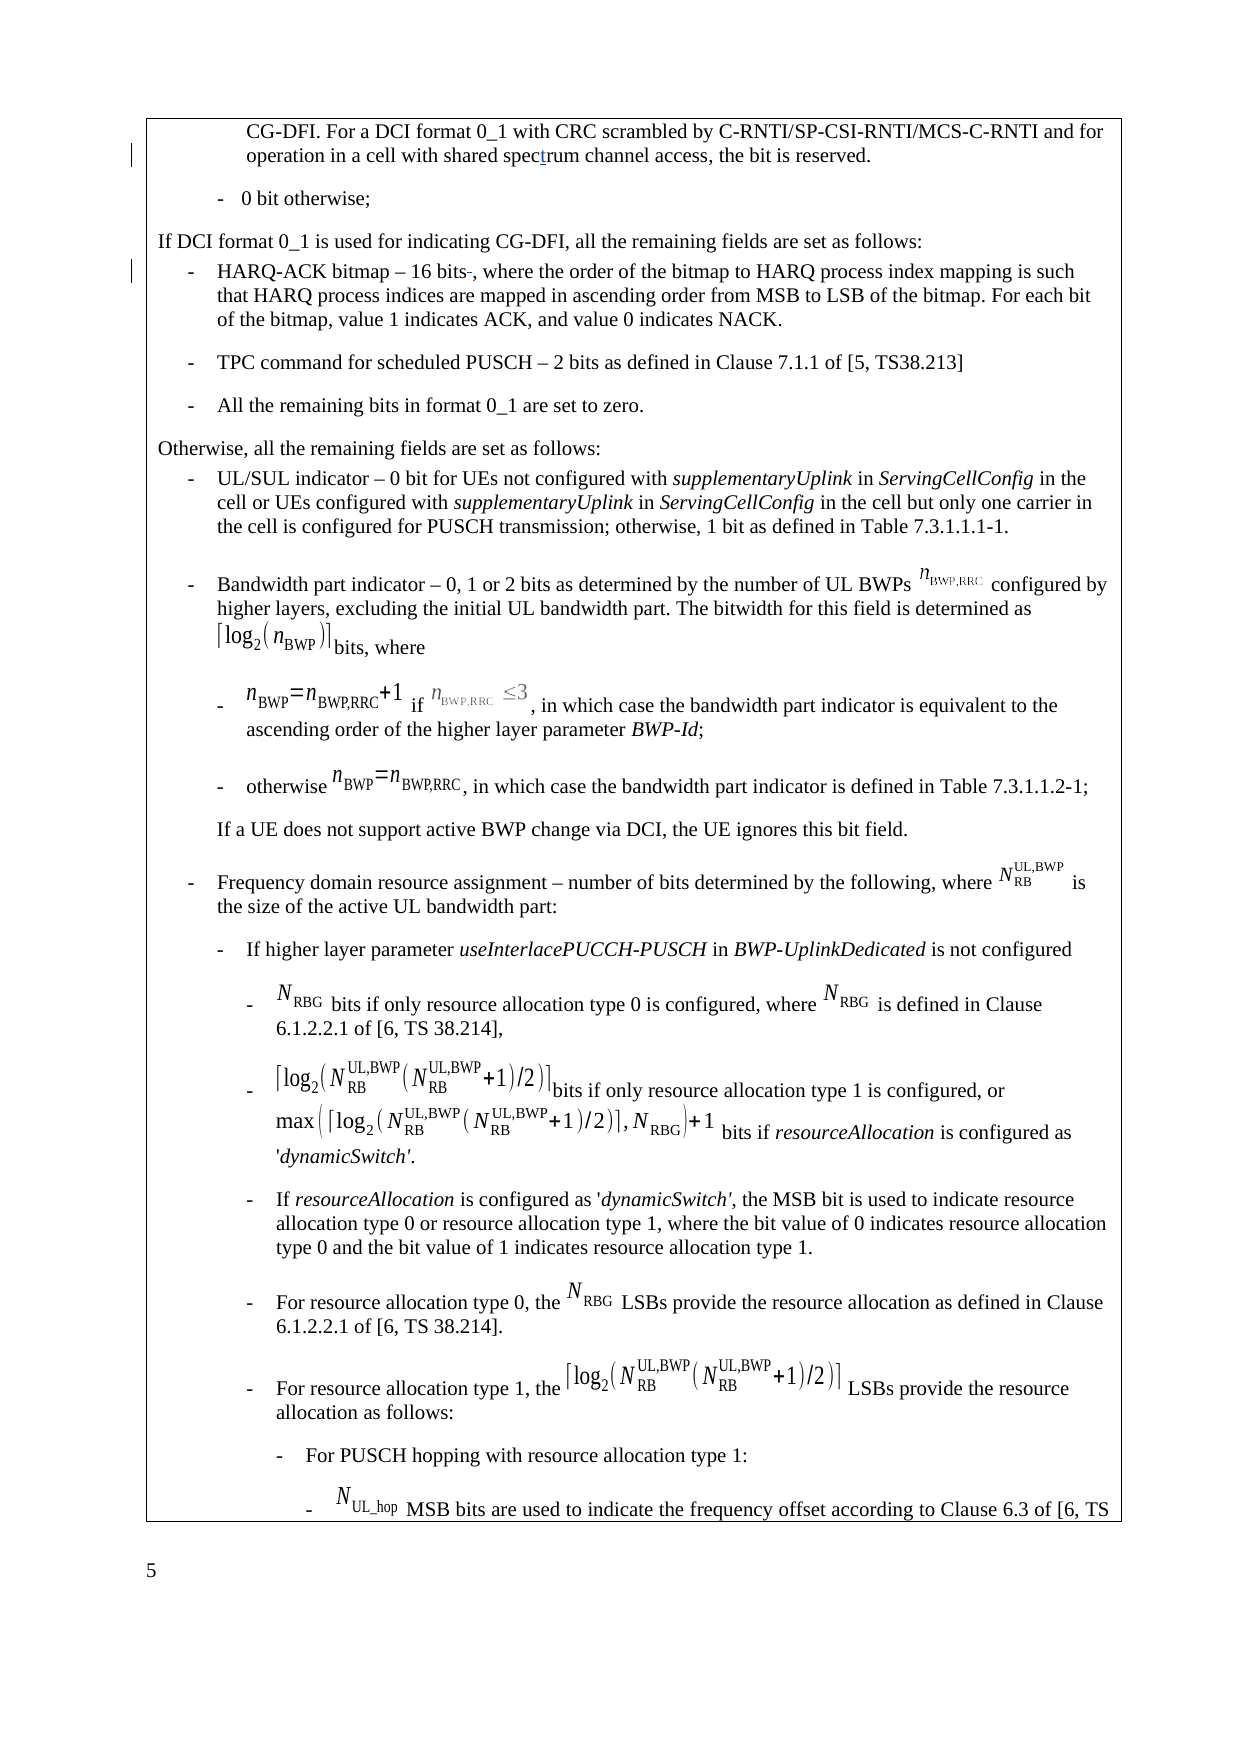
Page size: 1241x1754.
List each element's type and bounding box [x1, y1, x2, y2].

table_header [147, 119, 1121, 1521]
